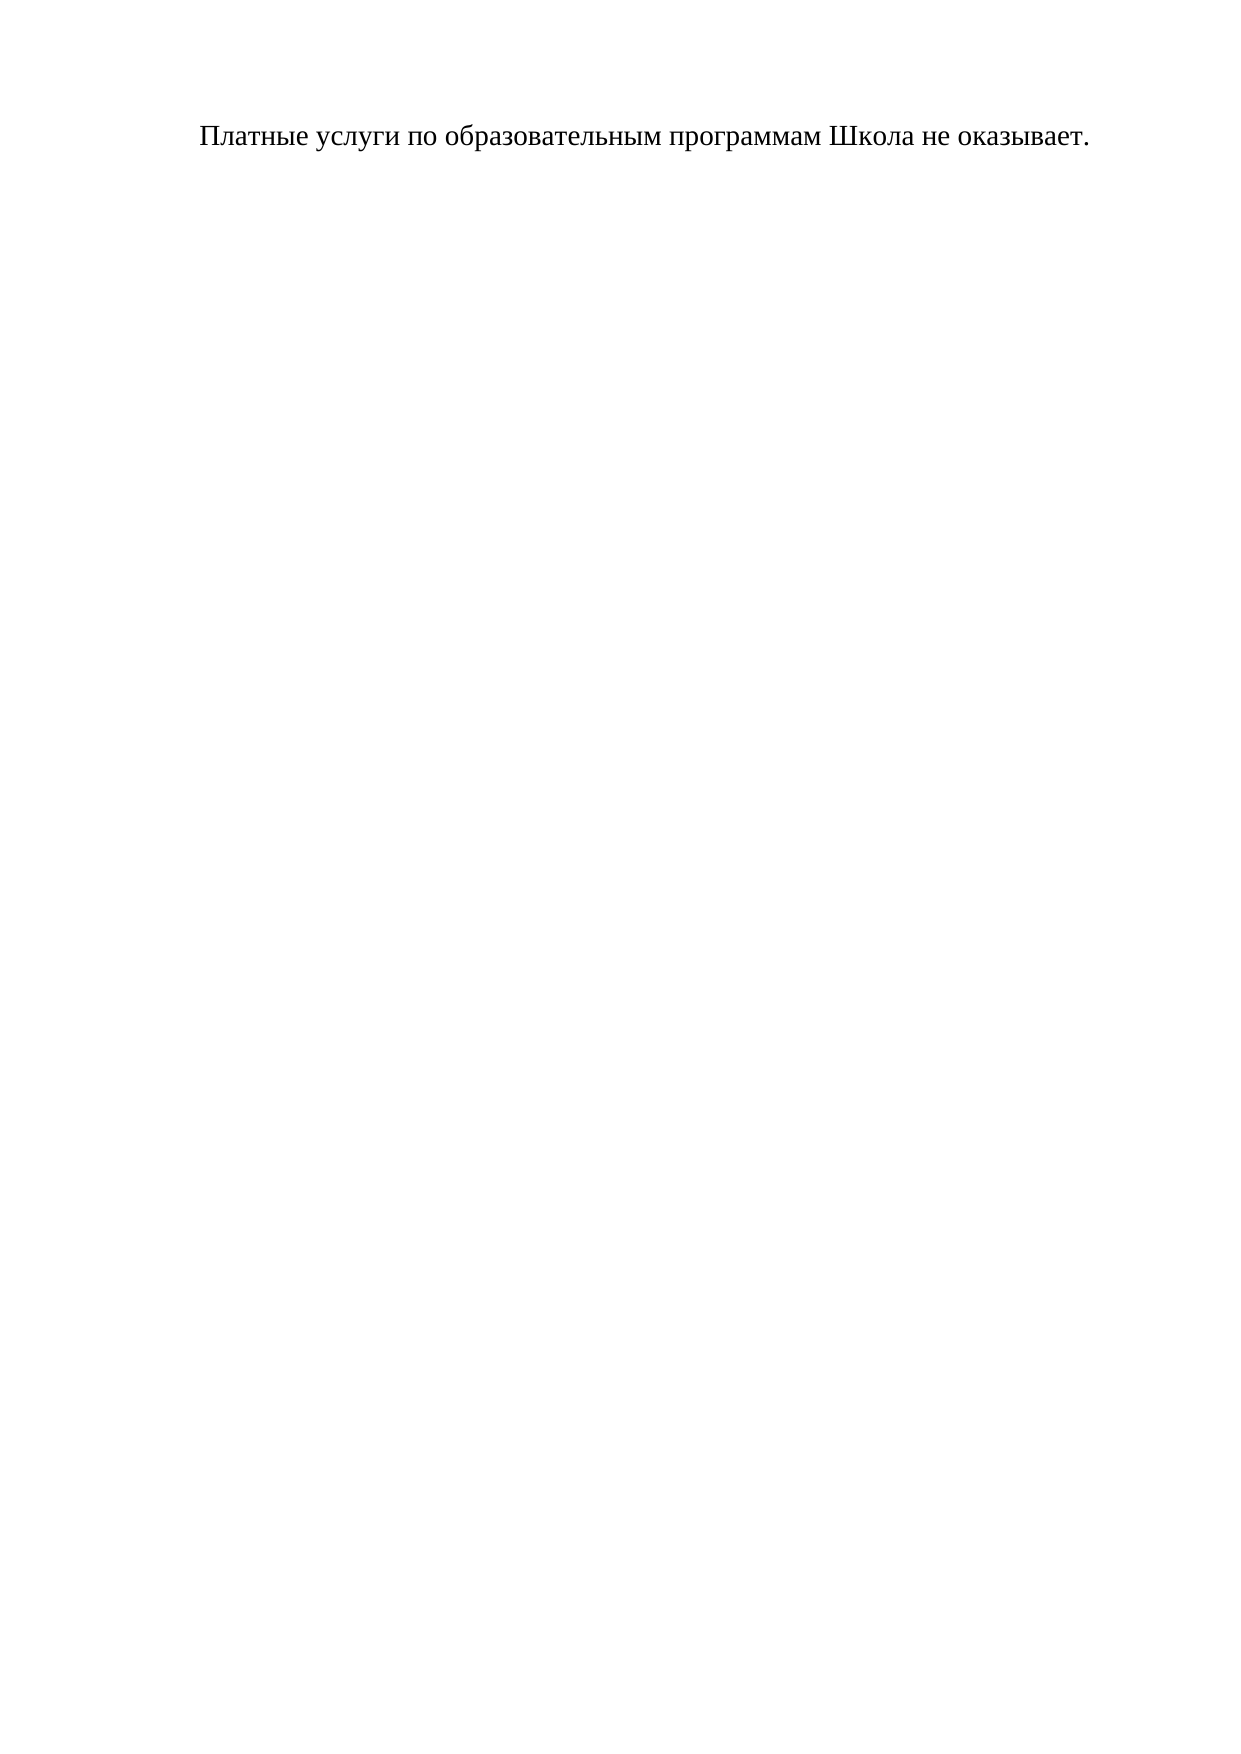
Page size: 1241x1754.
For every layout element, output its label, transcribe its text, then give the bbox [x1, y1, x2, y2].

text Платные услуги по образовательным программам Школа не оказывает. [177, 118, 1152, 152]
